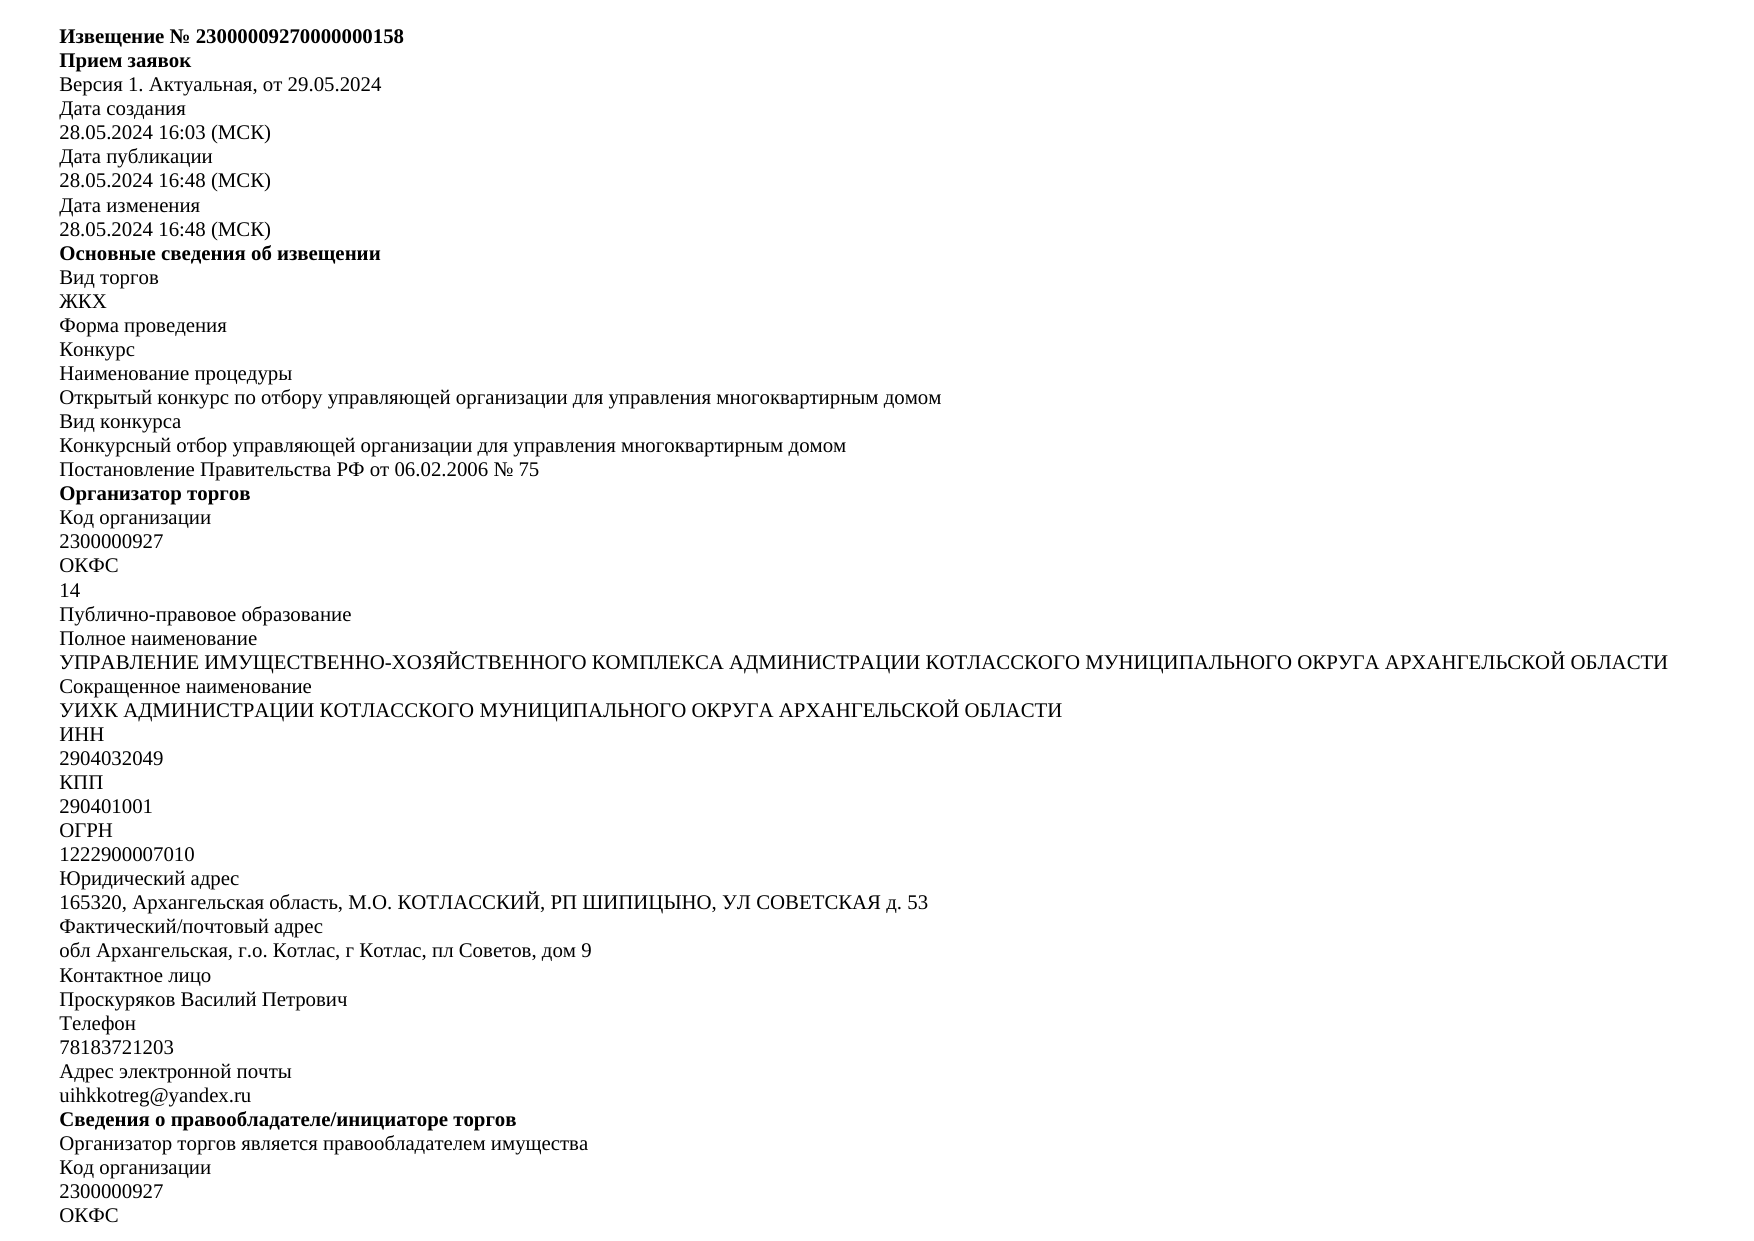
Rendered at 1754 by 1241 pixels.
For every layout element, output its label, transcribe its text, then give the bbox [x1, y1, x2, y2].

text ИНН [59, 722, 1695, 746]
text ОГРН [59, 818, 1695, 842]
text 165320, Архангельская область, М.О. КОТЛАССКИЙ, РП ШИПИЦЫНО, УЛ СОВЕТСКАЯ д. 53 [59, 890, 1695, 914]
text Фактический/почтовый адрес [59, 914, 1695, 938]
text Сведения о правообладателе/инициаторе торгов [59, 1107, 1695, 1131]
text Конкурс [59, 337, 1695, 361]
text обл Архангельская, г.о. Котлас, г Котлас, пл Советов, дом 9 [59, 938, 1695, 962]
text Извещение № 23000009270000000158 [59, 24, 1695, 48]
text 290401001 [59, 794, 1695, 818]
text 78183721203 [59, 1035, 1695, 1059]
text uihkkotreg@yandex.ru [59, 1083, 1695, 1107]
text Адрес электронной почты [59, 1059, 1695, 1083]
text Организатор торгов является правообладателем имущества [59, 1131, 1695, 1155]
text 2300000927 [59, 529, 1695, 553]
text ЖКХ [59, 289, 1695, 313]
text УИХК АДМИНИСТРАЦИИ КОТЛАССКОГО МУНИЦИПАЛЬНОГО ОКРУГА АРХАНГЕЛЬСКОЙ ОБЛАСТИ [59, 698, 1695, 722]
text Полное наименование [59, 626, 1695, 650]
text Открытый конкурс по отбору управляющей организации для управления многоквартирным домом [59, 385, 1695, 409]
text Дата публикации [59, 144, 1695, 168]
text Вид торгов [59, 265, 1695, 289]
text 28.05.2024 16:48 (МСК) [59, 217, 1695, 241]
text Прием заявок [59, 48, 1695, 72]
text Код организации [59, 505, 1695, 529]
text ОКФС [59, 1203, 1695, 1227]
text УПРАВЛЕНИЕ ИМУЩЕСТВЕННО-ХОЗЯЙСТВЕННОГО КОМПЛЕКСА АДМИНИСТРАЦИИ КОТЛАССКОГО МУНИЦИПАЛЬНОГО ОКРУГА АРХАНГЕЛЬСКОЙ ОБЛАСТИ [59, 650, 1695, 674]
text 2300000927 [59, 1179, 1695, 1203]
text Версия 1. Актуальная, от 29.05.2024 [59, 72, 1695, 96]
text 1222900007010 [59, 842, 1695, 866]
text Организатор торгов [59, 481, 1695, 505]
text 28.05.2024 16:03 (МСК) [59, 120, 1695, 144]
text ОКФС [59, 553, 1695, 577]
text Дата изменения [59, 192, 1695, 217]
text Проскуряков Василий Петрович [59, 987, 1695, 1011]
text Постановление Правительства РФ от 06.02.2006 № 75 [59, 457, 1695, 481]
text Контактное лицо [59, 962, 1695, 987]
text Вид конкурса [59, 409, 1695, 433]
text Сокращенное наименование [59, 674, 1695, 698]
text Код организации [59, 1155, 1695, 1179]
text 28.05.2024 16:48 (МСК) [59, 168, 1695, 192]
text Юридический адрес [59, 866, 1695, 890]
text КПП [59, 770, 1695, 794]
text 2904032049 [59, 746, 1695, 770]
text Телефон [59, 1011, 1695, 1035]
text Публично-правовое образование [59, 602, 1695, 626]
text Форма проведения [59, 313, 1695, 337]
text Основные сведения об извещении [59, 241, 1695, 265]
text Наименование процедуры [59, 361, 1695, 385]
text Дата создания [59, 96, 1695, 120]
text Конкурсный отбор управляющей организации для управления многоквартирным домом [59, 433, 1695, 457]
text 14 [59, 577, 1695, 602]
